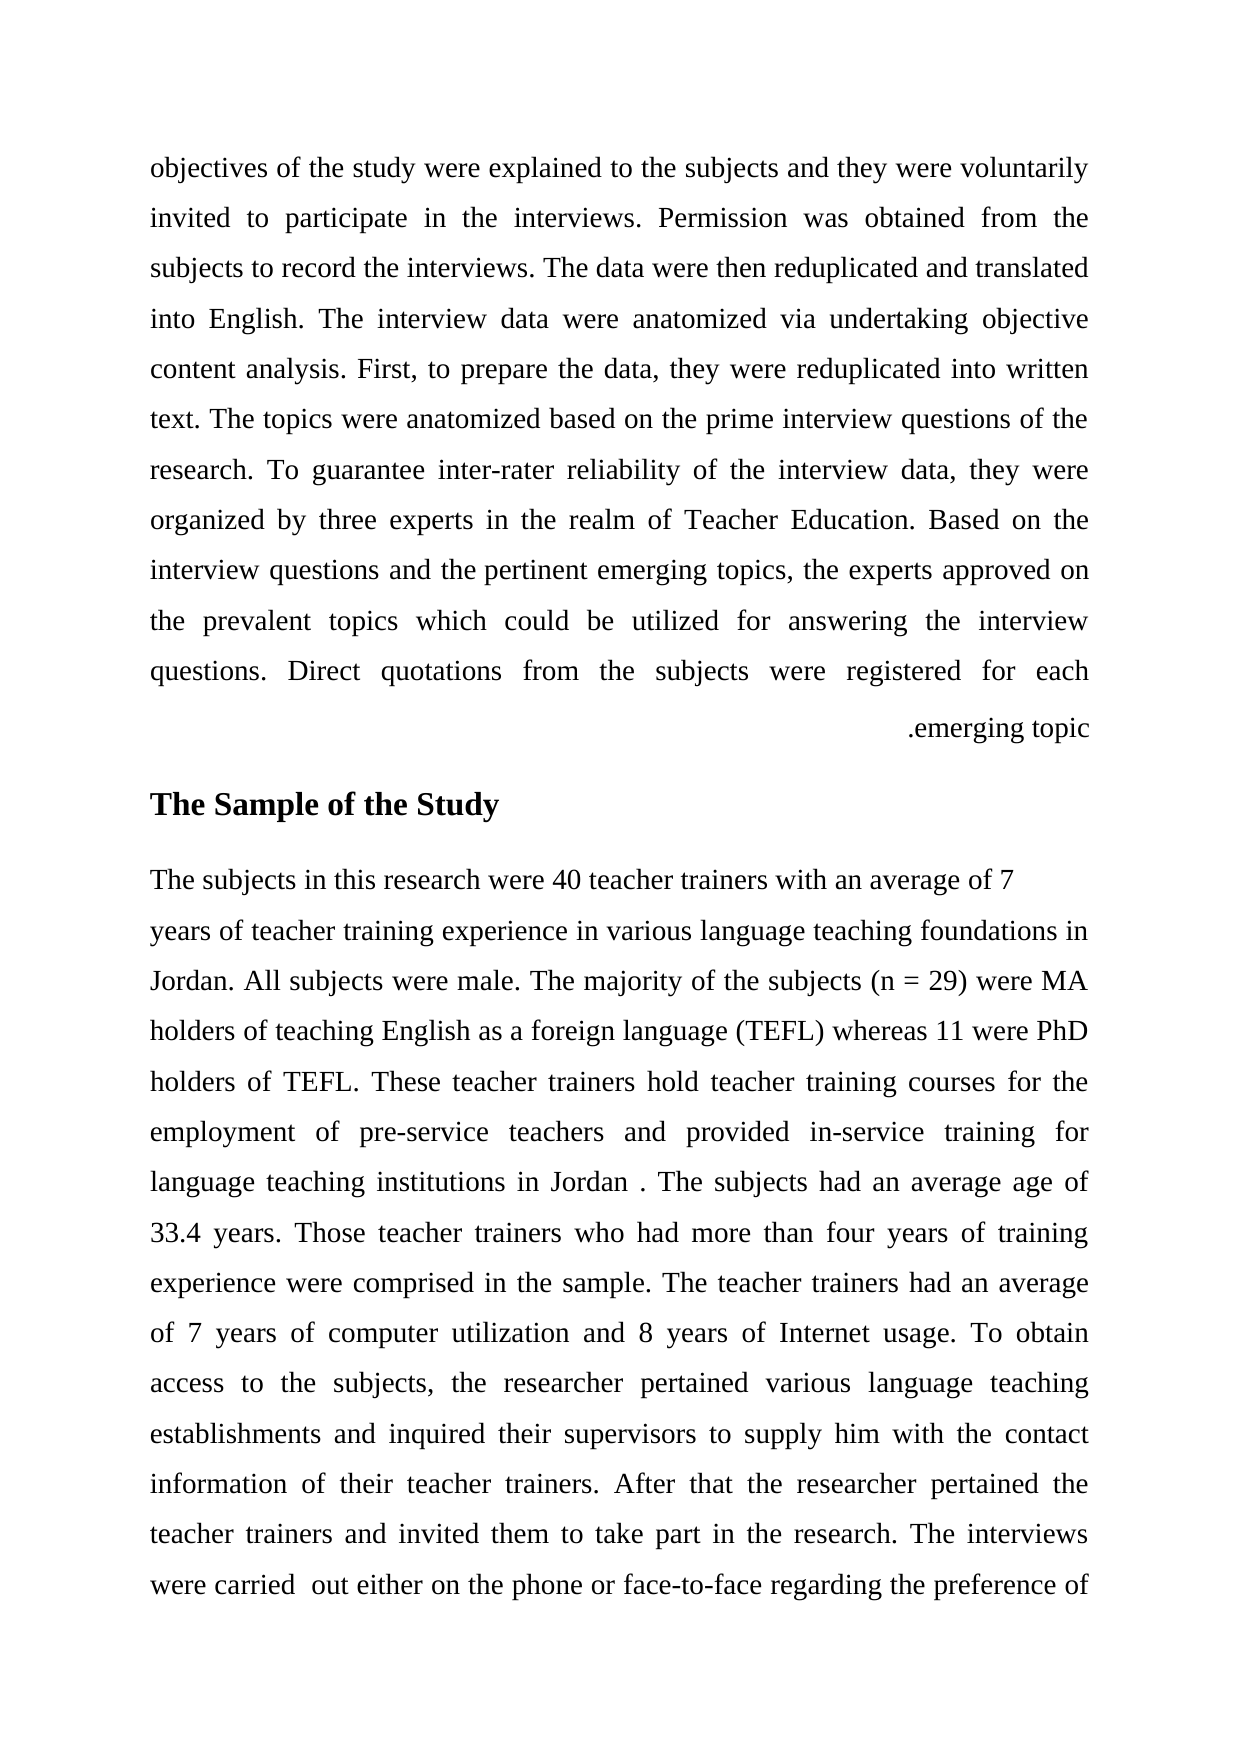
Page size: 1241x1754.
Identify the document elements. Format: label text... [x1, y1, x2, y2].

text The Sample of the Study [150, 784, 1090, 822]
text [150, 862, 1090, 1600]
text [150, 150, 1090, 744]
